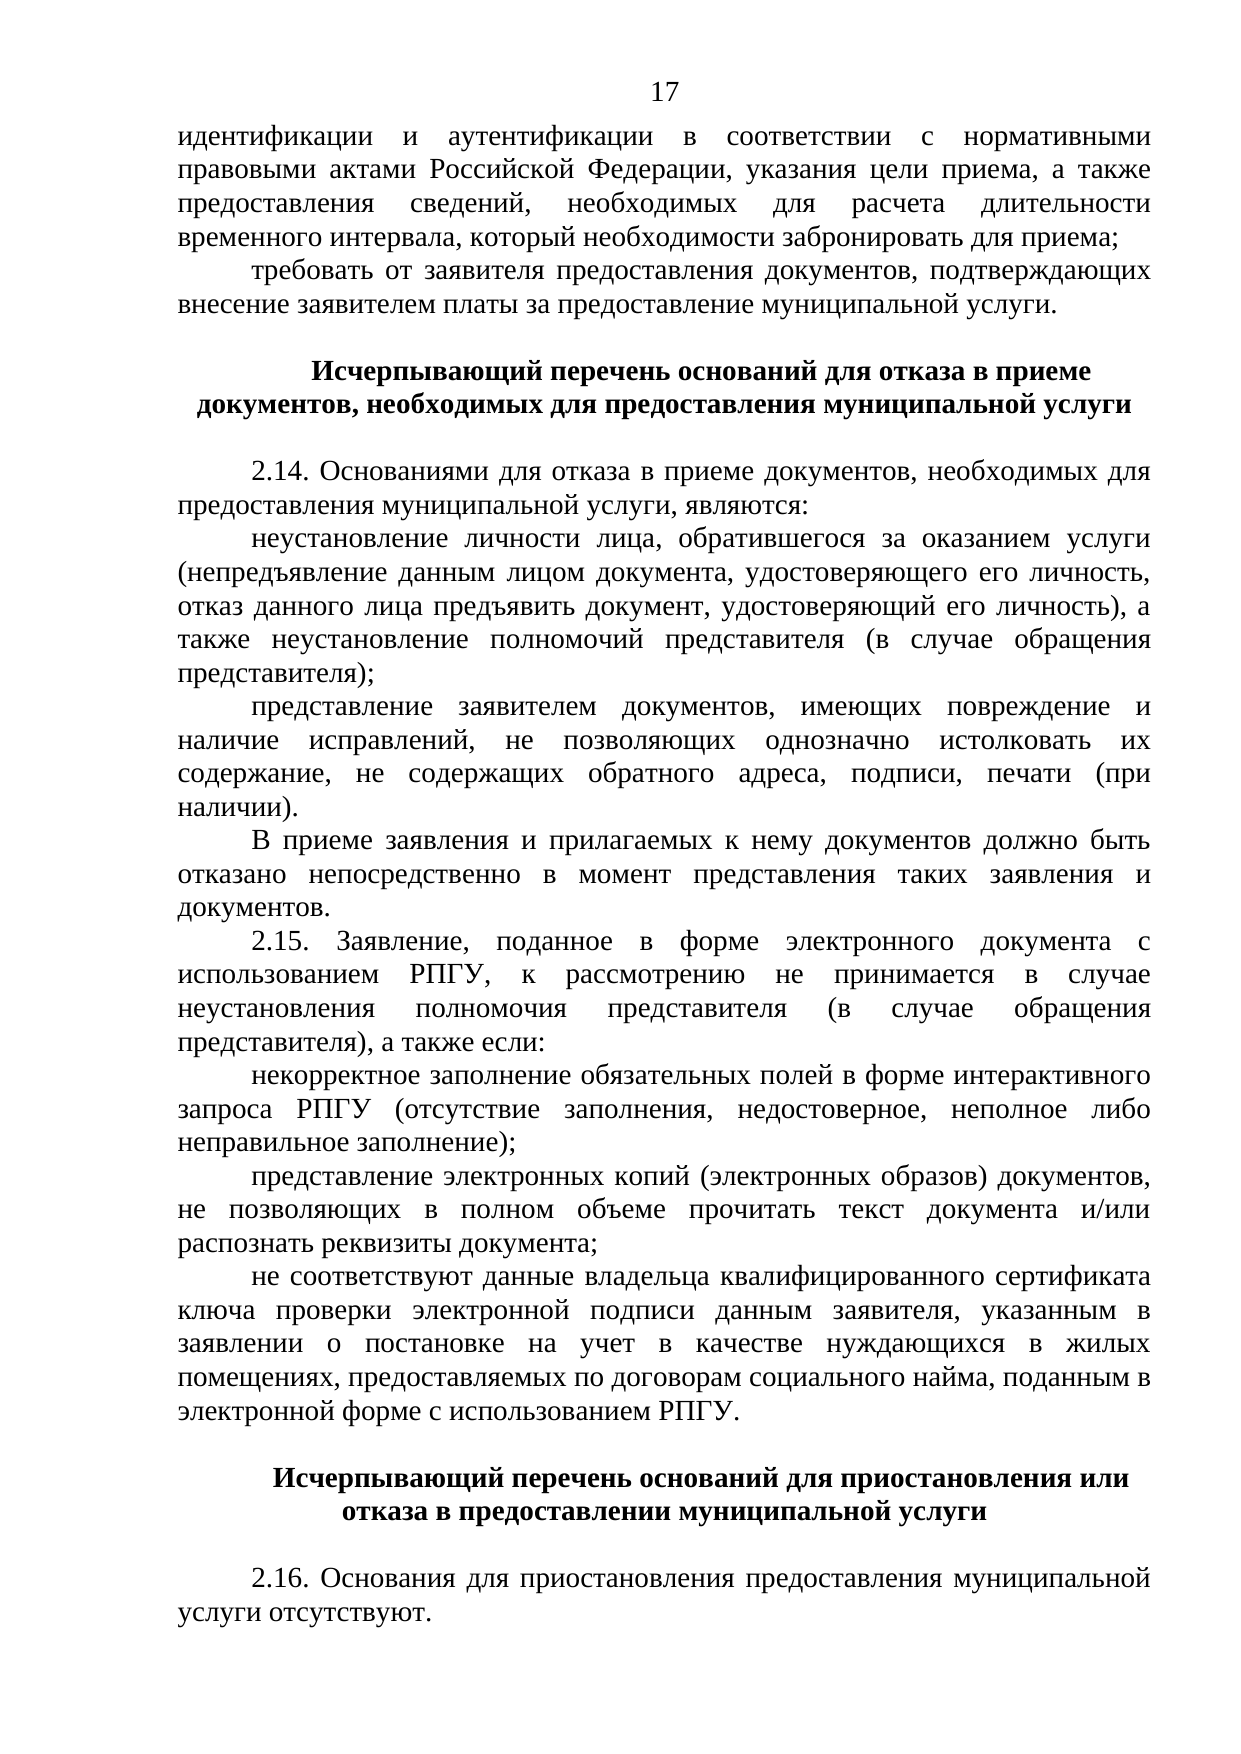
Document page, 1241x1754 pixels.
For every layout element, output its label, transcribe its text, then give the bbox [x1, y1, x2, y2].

text требовать от заявителя предоставления документов, подтверждающих внесение заявителем платы за предоставление муниципальной услуги. [177, 252, 1152, 319]
text 2.16. Основания для приостановления предоставления муниципальной услуги отсутствуют. [177, 1560, 1152, 1627]
text некорректное заполнение обязательных полей в форме интерактивного запроса РПГУ (отсутствие заполнения, недостоверное, неполное либо неправильное заполнение); [177, 1057, 1152, 1158]
text представление электронных копий (электронных образов) документов, не позволяющих в полном объеме прочитать текст документа и/или распознать реквизиты документа; [177, 1158, 1152, 1258]
text 2.14. Основаниями для отказа в приеме документов, необходимых для предоставления муниципальной услуги, являются: [177, 453, 1152, 521]
text В приеме заявления и прилагаемых к нему документов должно быть отказано непосредственно в момент представления таких заявления и документов. [177, 822, 1152, 923]
text Исчерпывающий перечень оснований для приостановления или отказа в предоставлении муниципальной услуги [177, 1460, 1152, 1527]
text Исчерпывающий перечень оснований для отказа в приеме документов, необходимых для предоставления муниципальной услуги [177, 353, 1152, 420]
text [177, 118, 1152, 252]
text неустановление личности лица, обратившегося за оказанием услуги (непредъявление данным лицом документа, удостоверяющего его личность, отказ данного лица предъявить документ, удостоверяющий его личность), а также неустановление полномочий представителя (в случае обращения представителя); [177, 521, 1152, 688]
text представление заявителем документов, имеющих повреждение и наличие исправлений, не позволяющих однозначно истолковать их содержание, не содержащих обратного адреса, подписи, печати (при наличии). [177, 688, 1152, 822]
text 2.15. Заявление, поданное в форме электронного документа с использованием РПГУ, к рассмотрению не принимается в случае неустановления полномочия представителя (в случае обращения представителя), а также если: [177, 923, 1152, 1057]
text не соответствуют данные владельца квалифицированного сертификата ключа проверки электронной подписи данным заявителя, указанным в заявлении о постановке на учет в качестве нуждающихся в жилых помещениях, предоставляемых по договорам социального найма, поданным в электронной форме с использованием РПГУ. [177, 1258, 1152, 1426]
